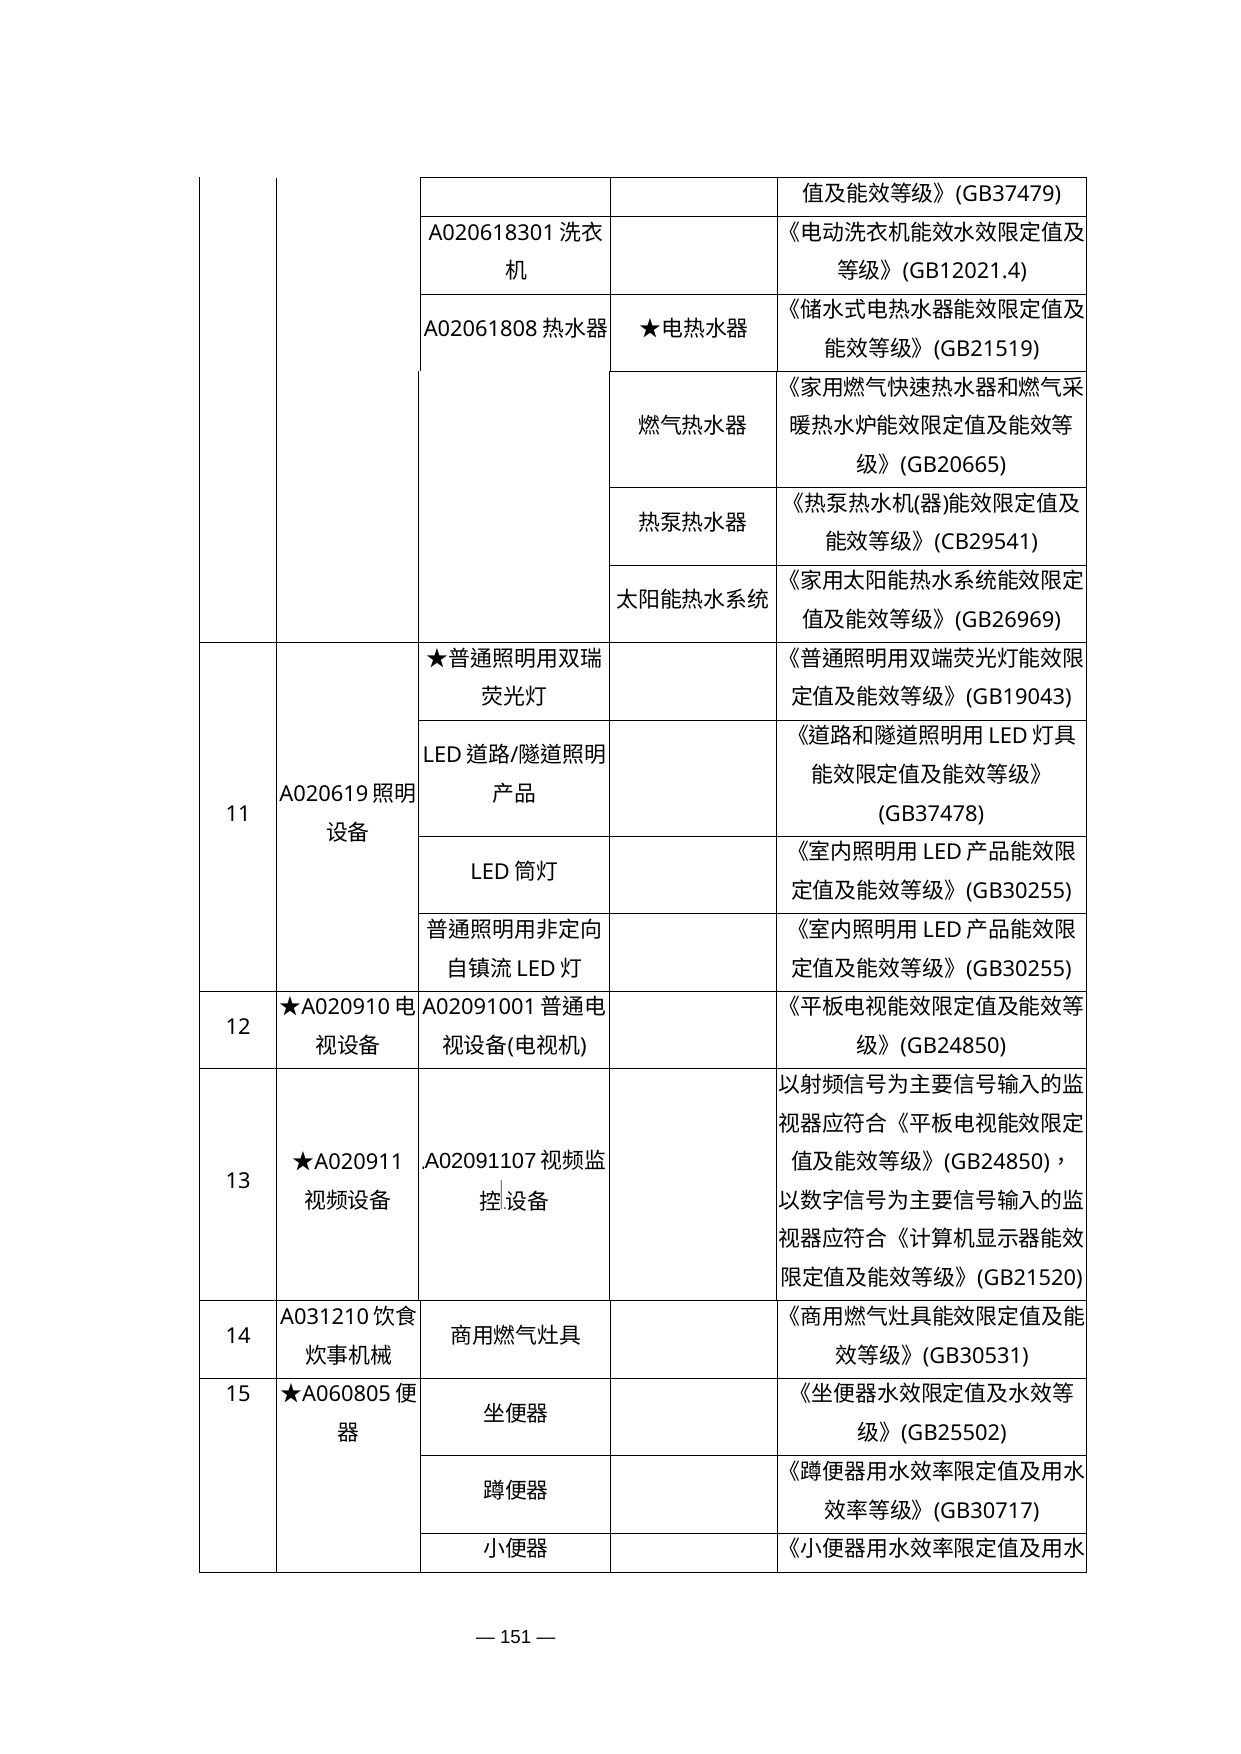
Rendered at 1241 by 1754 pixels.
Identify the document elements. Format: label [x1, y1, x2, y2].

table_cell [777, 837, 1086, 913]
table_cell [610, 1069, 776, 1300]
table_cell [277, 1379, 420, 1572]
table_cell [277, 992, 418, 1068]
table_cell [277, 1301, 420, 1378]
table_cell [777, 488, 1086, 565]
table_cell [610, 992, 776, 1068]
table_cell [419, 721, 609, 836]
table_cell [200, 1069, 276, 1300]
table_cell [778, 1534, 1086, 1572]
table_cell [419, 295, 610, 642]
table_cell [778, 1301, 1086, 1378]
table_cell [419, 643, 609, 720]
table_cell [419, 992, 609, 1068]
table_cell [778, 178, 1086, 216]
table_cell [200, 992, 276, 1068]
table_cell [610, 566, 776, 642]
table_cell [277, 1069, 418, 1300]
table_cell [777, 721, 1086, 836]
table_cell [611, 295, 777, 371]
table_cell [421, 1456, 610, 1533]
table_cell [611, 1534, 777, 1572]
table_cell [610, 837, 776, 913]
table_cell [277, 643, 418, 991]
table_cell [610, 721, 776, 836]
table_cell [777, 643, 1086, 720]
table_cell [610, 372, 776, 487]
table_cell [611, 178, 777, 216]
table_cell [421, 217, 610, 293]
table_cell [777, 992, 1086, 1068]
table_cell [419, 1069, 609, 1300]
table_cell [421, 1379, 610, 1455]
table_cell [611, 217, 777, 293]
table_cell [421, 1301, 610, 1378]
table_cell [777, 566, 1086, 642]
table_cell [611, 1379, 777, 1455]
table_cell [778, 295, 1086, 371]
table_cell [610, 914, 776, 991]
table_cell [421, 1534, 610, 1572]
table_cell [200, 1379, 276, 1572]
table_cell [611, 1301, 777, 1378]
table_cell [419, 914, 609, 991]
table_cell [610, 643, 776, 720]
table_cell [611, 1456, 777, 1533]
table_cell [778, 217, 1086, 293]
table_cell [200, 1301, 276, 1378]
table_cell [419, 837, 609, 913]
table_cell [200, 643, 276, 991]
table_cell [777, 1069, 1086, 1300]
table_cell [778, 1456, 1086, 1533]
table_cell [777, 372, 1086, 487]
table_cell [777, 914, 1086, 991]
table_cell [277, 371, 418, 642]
picture [500, 1180, 506, 1209]
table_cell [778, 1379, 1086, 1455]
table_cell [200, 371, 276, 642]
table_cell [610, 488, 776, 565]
